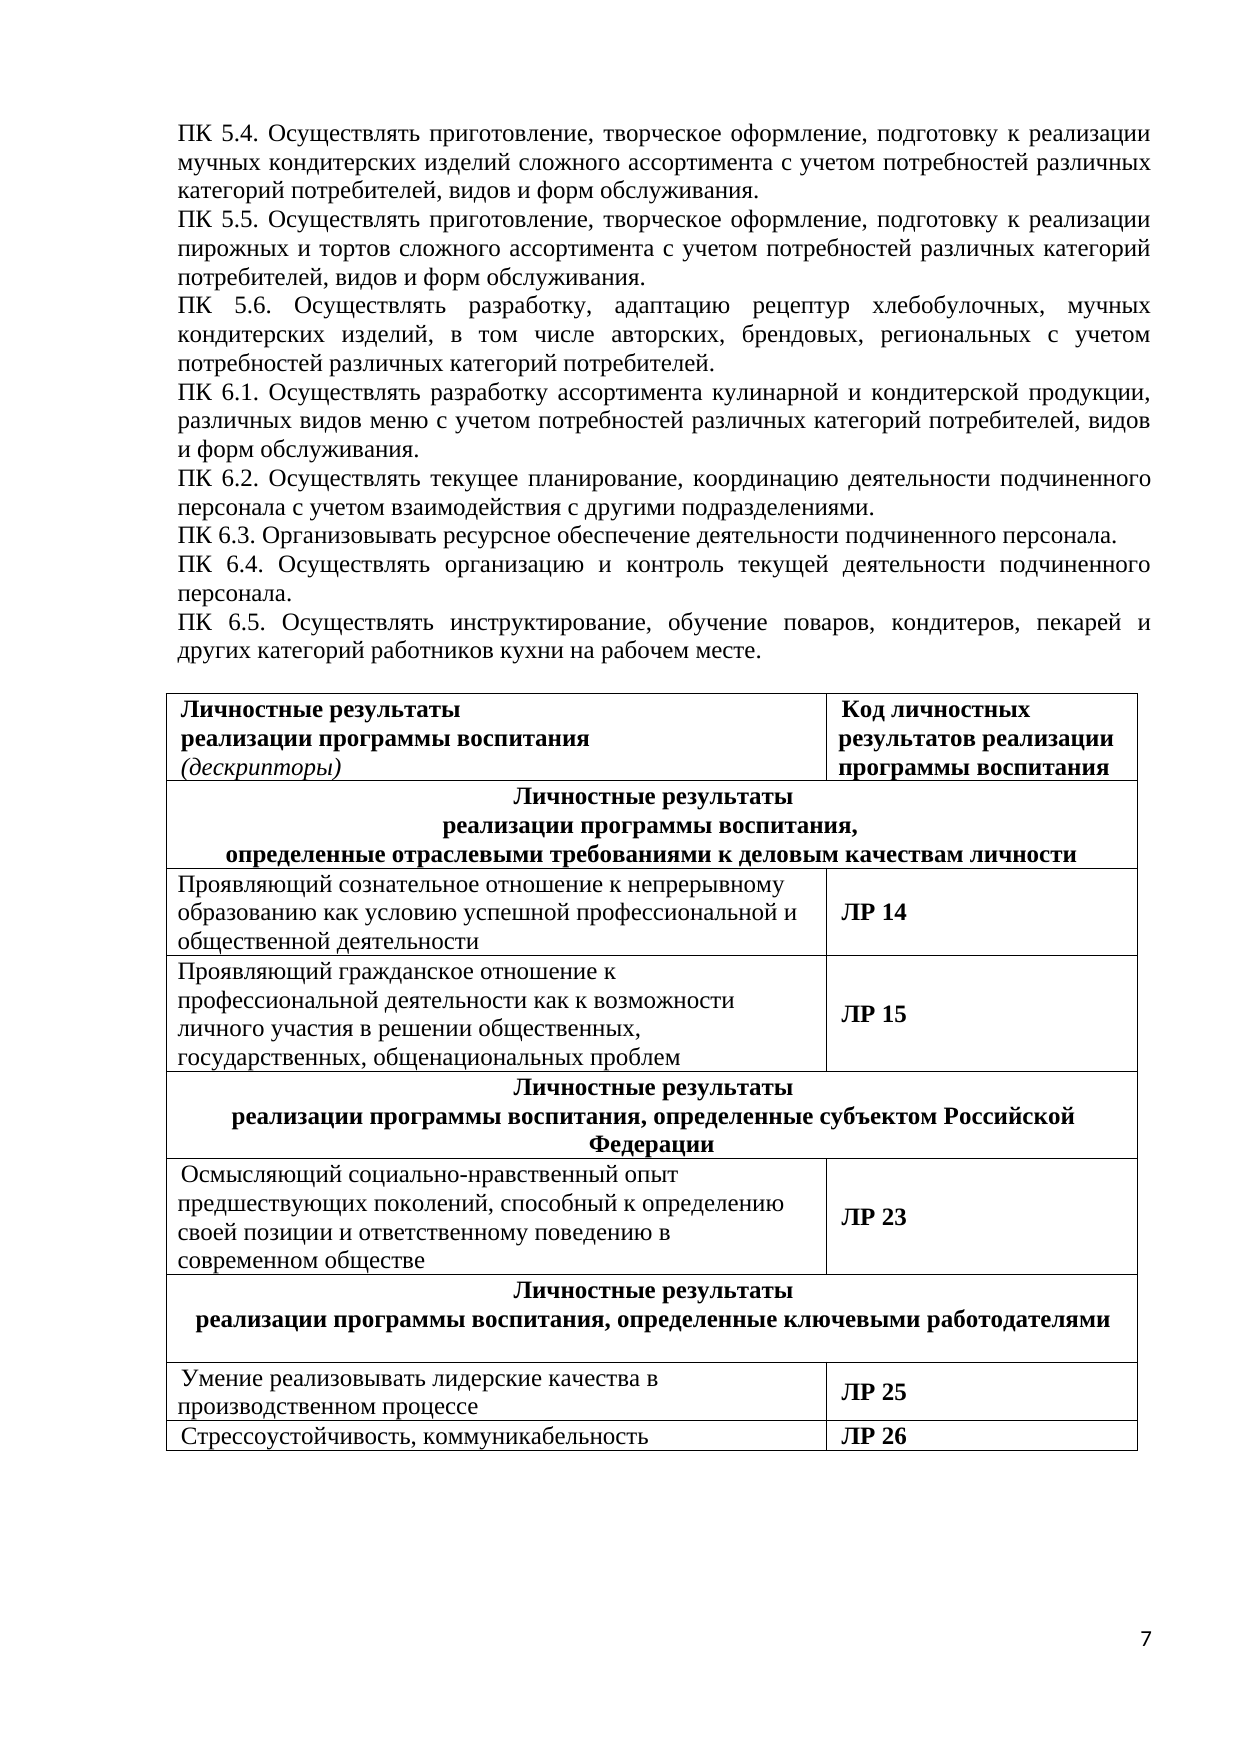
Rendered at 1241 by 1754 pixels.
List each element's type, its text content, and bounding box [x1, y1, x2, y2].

table_cell ЛР 15 [827, 956, 1137, 1071]
table_cell ЛР 23 [827, 1159, 1137, 1274]
text ПК 5.6. Осуществлять разработку, адаптацию рецептур хлебобулочных, мучных кондитерских изделий, в том числе авторских, брендовых, региональных с учетом потребностей различных категорий потребителей. [177, 291, 1152, 377]
text ПК 5.4. Осуществлять приготовление, творческое оформление, подготовку к реализации мучных кондитерских изделий сложного ассортимента с учетом потребностей различных категорий потребителей, видов и форм обслуживания. [177, 118, 1152, 204]
text ПК 6.4. Осуществлять организацию и контроль текущей деятельности подчиненного персонала. [177, 549, 1152, 607]
table_cell Личностные результаты реализации программы воспитания, определенные отраслевыми требованиями к деловым качествам личности [167, 781, 1137, 868]
text ПК 6.2. Осуществлять текущее планирование, координацию деятельности подчиненного персонала с учетом взаимодействия с другими подразделениями. [177, 463, 1152, 521]
table_cell Проявляющий гражданское отношение к профессиональной деятельности как к возможности личного участия в решении общественных, государственных, общенациональных проблем [167, 956, 826, 1071]
table_cell ЛР 14 [827, 869, 1137, 955]
table_header Личностные результаты реализации программы воспитания (дескрипторы) [167, 694, 826, 780]
table_cell Осмысляющий социально-нравственный опыт предшествующих поколений, способный к определению своей позиции и ответственному поведению в современном обществе [167, 1159, 826, 1274]
text ПК 5.5. Осуществлять приготовление, творческое оформление, подготовку к реализации пирожных и тортов сложного ассортимента с учетом потребностей различных категорий потребителей, видов и форм обслуживания. [177, 204, 1152, 291]
text ПК 6.3. Организовывать ресурсное обеспечение деятельности подчиненного персонала. [177, 521, 1152, 549]
table_cell ЛР 26 [827, 1421, 1137, 1450]
text ПК 6.1. Осуществлять разработку ассортимента кулинарной и кондитерской продукции, различных видов меню с учетом потребностей различных категорий потребителей, видов и форм обслуживания. [177, 377, 1152, 463]
table_cell Личностные результаты реализации программы воспитания, определенные ключевыми работодателями [167, 1275, 1137, 1362]
text ПК 6.5. Осуществлять инструктирование, обучение поваров, кондитеров, пекарей и других категорий работников кухни на рабочем месте. [177, 607, 1152, 664]
table_cell Личностные результаты реализации программы воспитания, определенные субъектом Российской Федерации [167, 1072, 1137, 1158]
table_cell Стрессоустойчивость, коммуникабельность [167, 1421, 826, 1450]
table_cell Проявляющий сознательное отношение к непрерывному образованию как условию успешной профессиональной и общественной деятельности [167, 869, 826, 955]
table_header Код личностных результатов реализации программы воспитания [827, 694, 1137, 780]
table_cell ЛР 25 [827, 1363, 1137, 1420]
table_cell Умение реализовывать лидерские качества в производственном процессе [167, 1363, 826, 1420]
